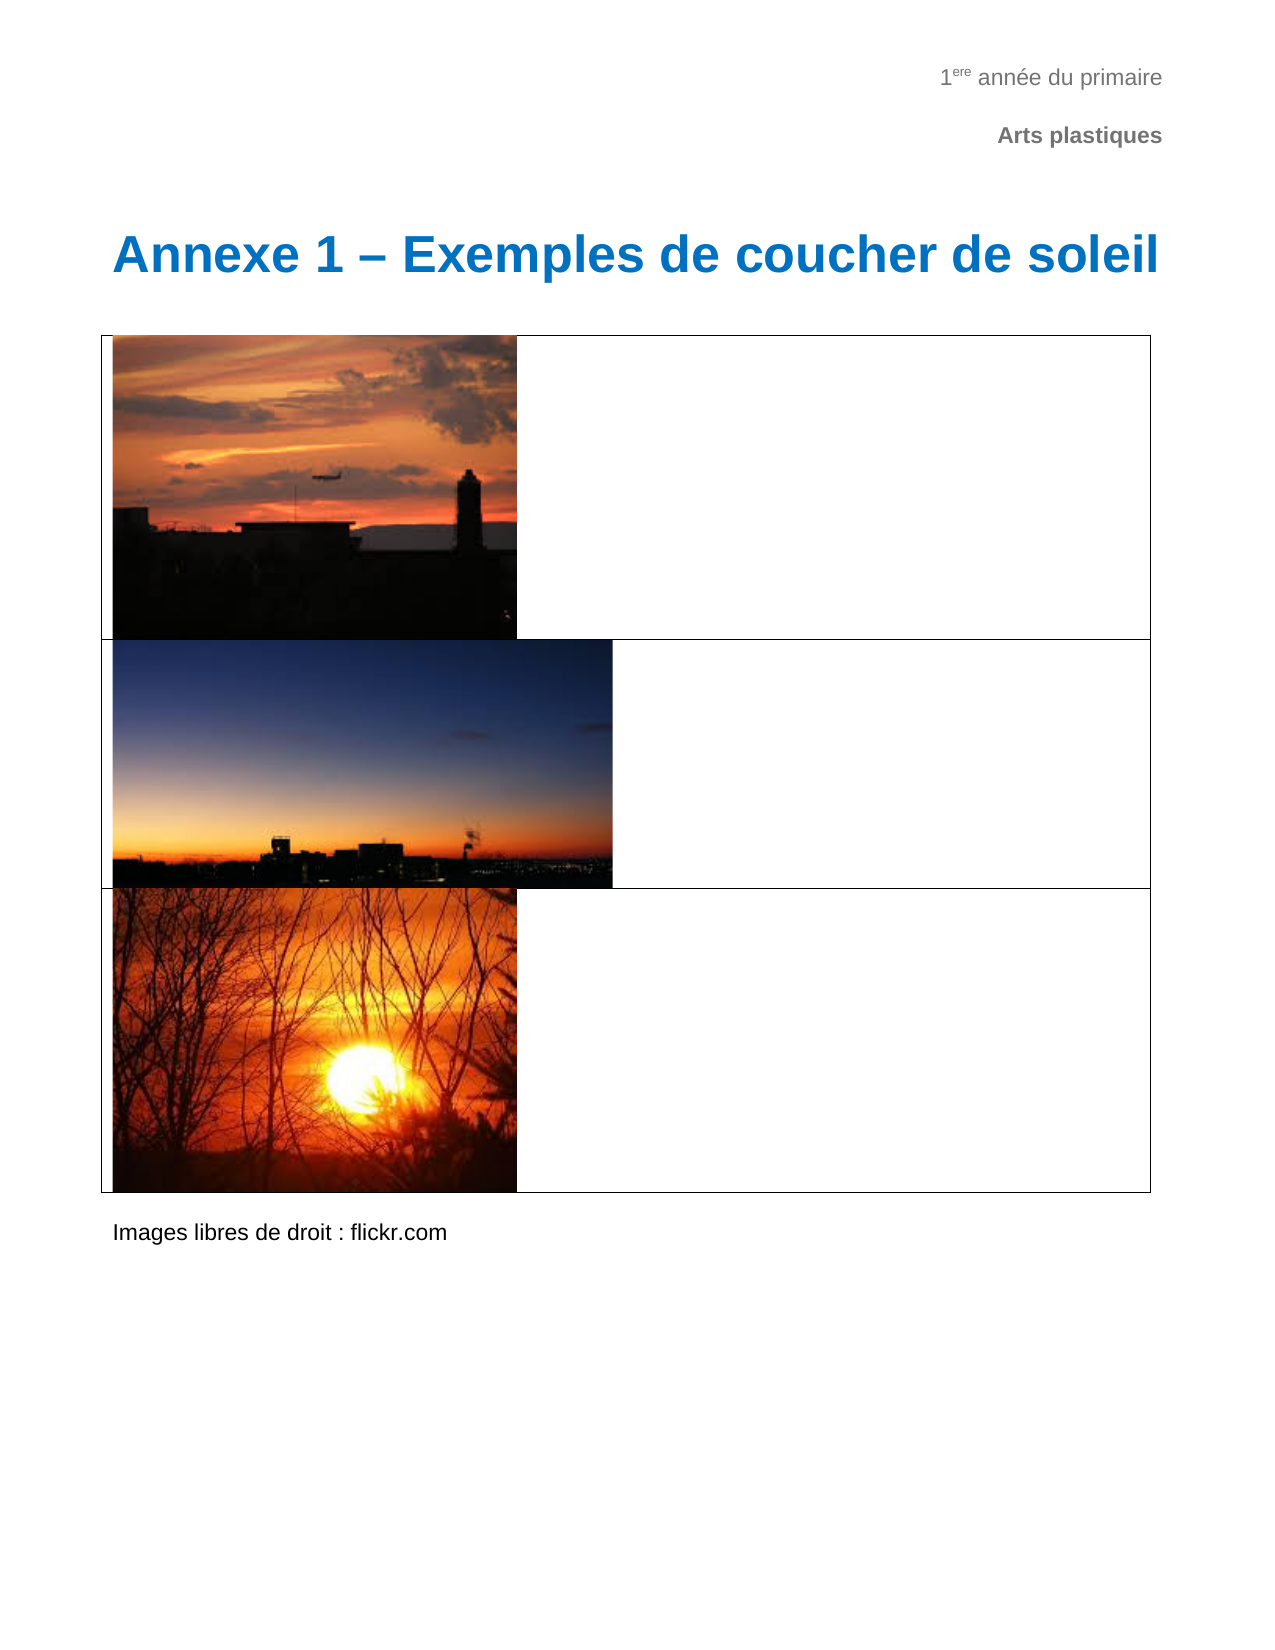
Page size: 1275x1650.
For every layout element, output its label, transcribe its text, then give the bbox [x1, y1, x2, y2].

table_cell [517, 889, 1150, 1192]
text Annexe 1 – Exemples de coucher de soleil [112, 223, 1162, 283]
text Arts plastiques [112, 122, 1162, 148]
text Images libres de droit : flickr.com [112, 1219, 1162, 1246]
picture [112, 640, 613, 1192]
table_cell [613, 640, 1150, 887]
table_cell [102, 640, 112, 887]
table_header [517, 336, 1150, 639]
table_header [102, 336, 112, 639]
table_cell [102, 889, 112, 1192]
picture [112, 335, 517, 639]
